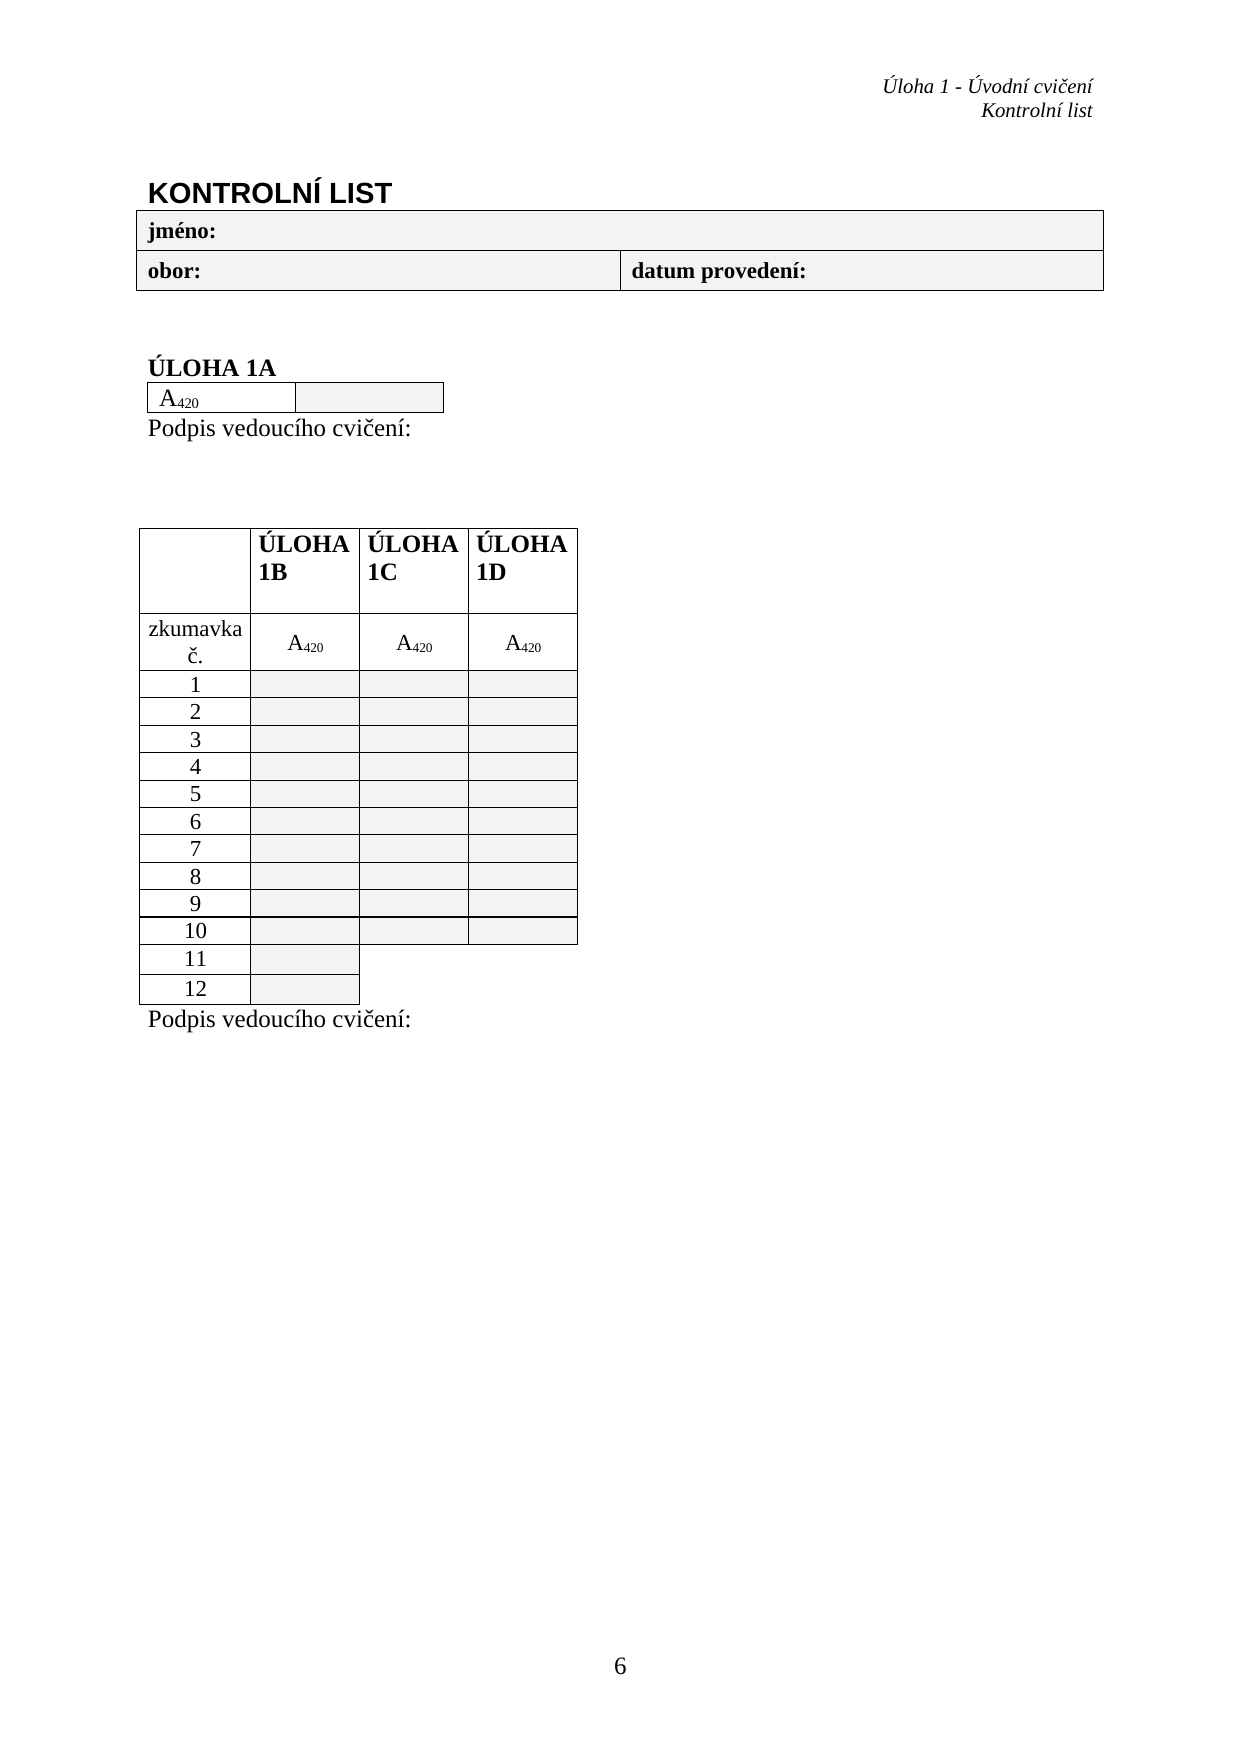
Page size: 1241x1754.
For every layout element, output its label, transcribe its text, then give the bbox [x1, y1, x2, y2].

table_cell 8 [140, 863, 250, 889]
table_cell [469, 808, 577, 834]
table_cell obor: [137, 251, 620, 290]
table_cell [360, 890, 468, 916]
table_cell A420 [251, 614, 359, 670]
table_cell [360, 671, 468, 697]
table_cell 5 [140, 781, 250, 807]
table_cell [251, 671, 359, 697]
table_header [296, 383, 443, 412]
table_cell datum provedení: [621, 251, 1103, 290]
table_cell [469, 890, 577, 916]
table_header ÚLOHA 1B [251, 529, 359, 613]
table_cell zkumavka č. [140, 614, 250, 670]
table_header A420 [148, 383, 295, 412]
table_cell A420 [469, 614, 577, 670]
text ÚLOHA 1A [148, 353, 1093, 382]
table_header ÚLOHA 1C [360, 529, 468, 613]
table_cell [469, 698, 577, 725]
table_cell [469, 863, 577, 889]
table_cell 9 [140, 890, 250, 916]
table_cell 7 [140, 835, 250, 862]
text Podpis vedoucího cvičení: [148, 413, 1093, 441]
table_cell [360, 698, 468, 725]
table_cell 11 [140, 945, 250, 974]
table_header ÚLOHA 1D [469, 529, 577, 613]
table_cell 2 [140, 698, 250, 725]
table_cell [251, 726, 359, 752]
table_cell [251, 918, 359, 944]
table_cell [469, 781, 577, 807]
table_cell 10 [140, 918, 250, 944]
table_cell [251, 808, 359, 834]
table_cell [360, 753, 468, 779]
table_cell [469, 753, 577, 779]
table_cell [251, 781, 359, 807]
table_cell 3 [140, 726, 250, 752]
table_cell [251, 975, 359, 1003]
text KONTROLNÍ LIST [148, 176, 1093, 210]
table_cell [469, 671, 577, 697]
table_cell [251, 753, 359, 779]
table_cell 1 [140, 671, 250, 697]
table_header [140, 529, 250, 613]
table_cell 12 [140, 975, 250, 1003]
table_cell [251, 945, 359, 974]
text Podpis vedoucího cvičení: [148, 528, 1093, 1033]
table_cell [360, 918, 468, 944]
table_cell A420 [360, 614, 468, 670]
table_cell [469, 726, 577, 752]
table_cell [251, 863, 359, 889]
table_cell [469, 918, 577, 944]
table_cell [251, 835, 359, 862]
table_cell [360, 808, 468, 834]
table_cell [360, 726, 468, 752]
table_cell [469, 835, 577, 862]
table_cell 4 [140, 753, 250, 779]
table_cell [360, 781, 468, 807]
table_header jméno: [137, 211, 1103, 250]
table_cell 6 [140, 808, 250, 834]
table_cell [360, 863, 468, 889]
table_cell [251, 890, 359, 916]
table_cell [251, 698, 359, 725]
table_cell [360, 835, 468, 862]
